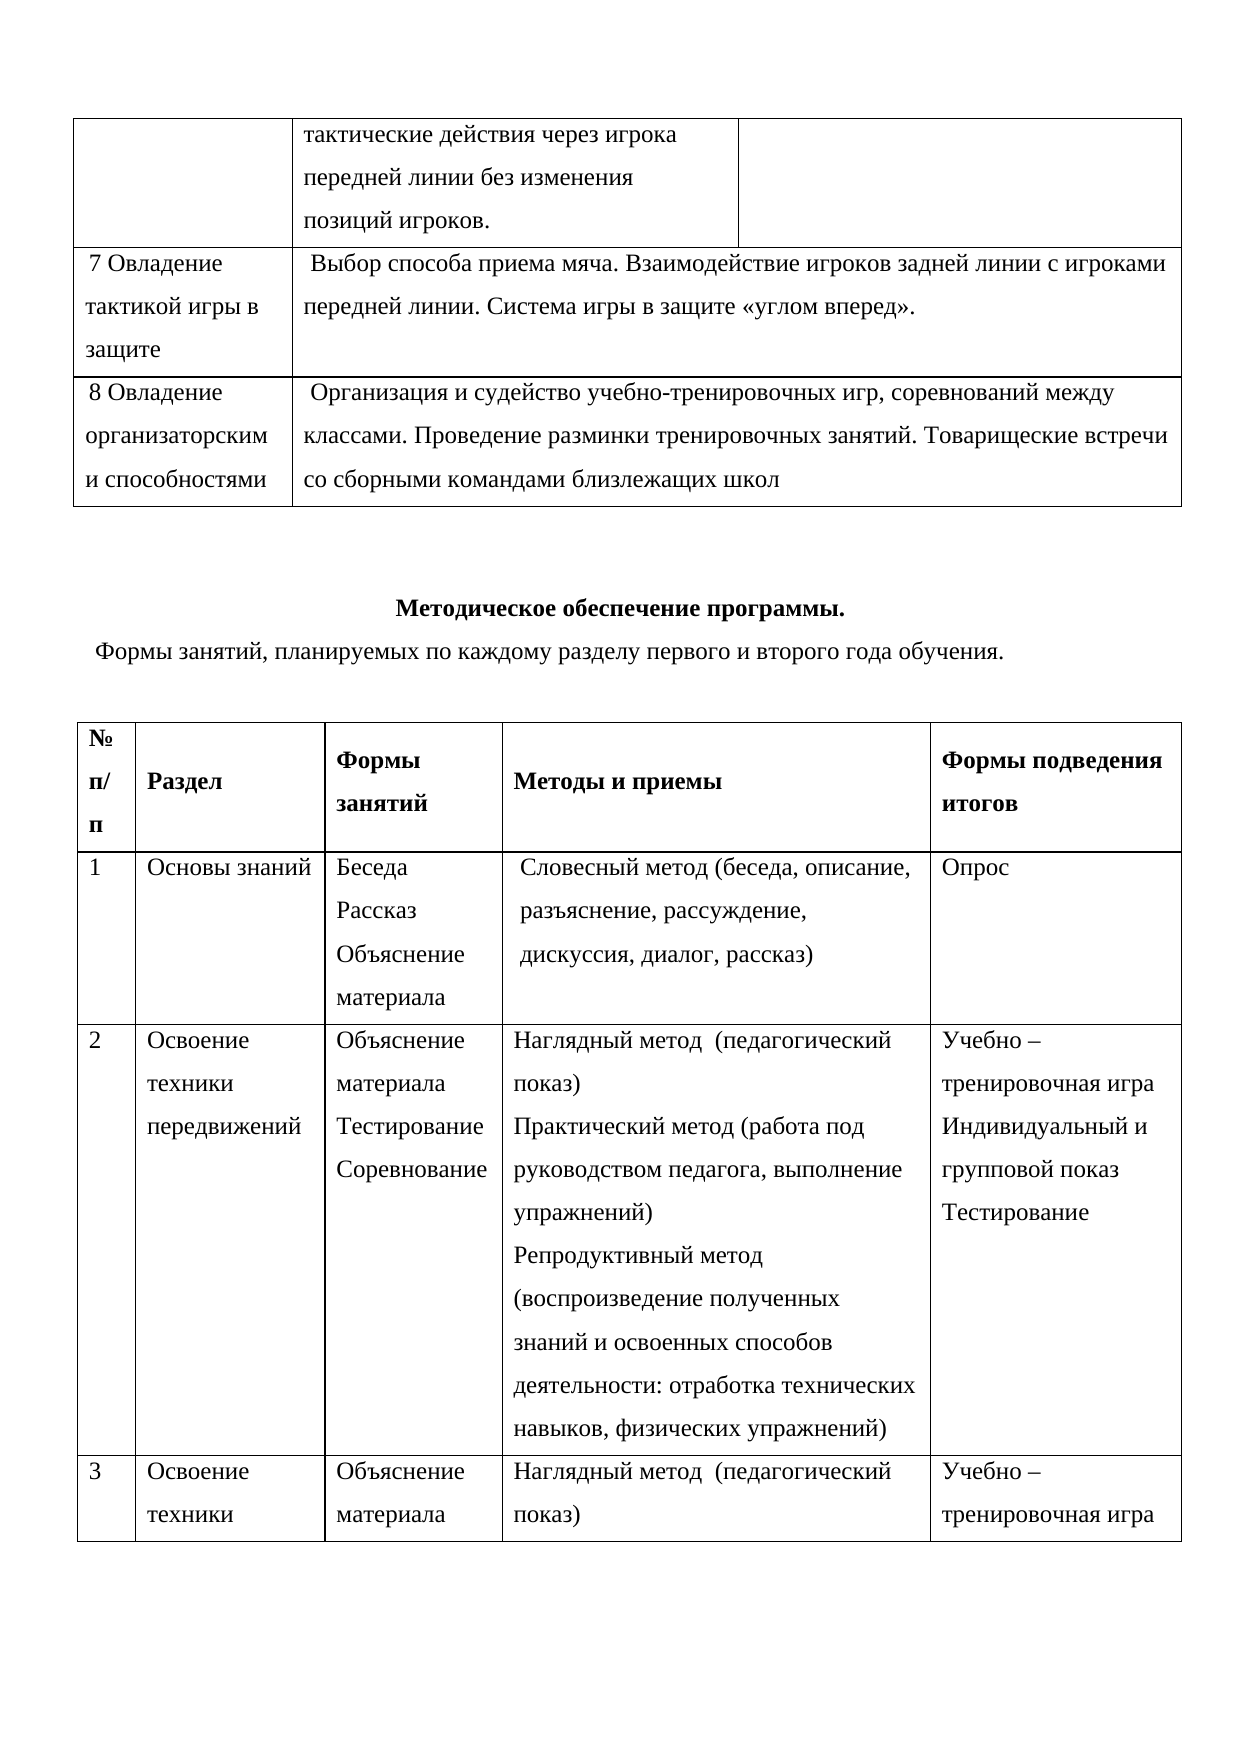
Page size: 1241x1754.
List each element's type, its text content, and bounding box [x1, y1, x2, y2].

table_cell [739, 119, 1181, 247]
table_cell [931, 1456, 1181, 1541]
table_cell 7 Овладение тактикой игры в защите [74, 248, 292, 376]
table_cell Основы знаний [136, 853, 324, 1024]
table_cell Учебно – тренировочная игра Индивидуальный и групповой показ Тестирование [931, 1025, 1181, 1455]
table_cell Объяснение материала Тестирование Соревнование [326, 1025, 502, 1455]
table_cell Словесный метод (беседа, описание, разъяснение, рассуждение, дискуссия, диалог, рассказ) [503, 853, 930, 1024]
table_header Формы занятий [326, 723, 502, 851]
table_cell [136, 1456, 324, 1541]
text Формы занятий, планируемых по каждому разделу первого и второго года обучения. [89, 636, 1152, 665]
table_header № п/п [78, 723, 135, 851]
table_cell Выбор способа приема мяча. Взаимодействие игроков задней линии с игроками передней линии. Система игры в защите «углом вперед». [293, 248, 1181, 376]
table_cell Опрос [931, 853, 1181, 1024]
table_cell 3 [78, 1456, 135, 1541]
table_header Методы и приемы [503, 723, 930, 851]
table_cell Организация и судейство учебно-тренировочных игр, соревнований между классами. Проведение разминки тренировочных занятий. Товарищеские встречи со сборными командами близлежащих школ [293, 378, 1181, 506]
table_cell Беседа Рассказ Объяснение материала [326, 853, 502, 1024]
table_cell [503, 1456, 930, 1541]
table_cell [74, 119, 292, 247]
table_cell 1 [78, 853, 135, 1024]
table_header Раздел [136, 723, 324, 851]
table_cell 8 Овладение организаторскими способностями [74, 378, 292, 506]
text Методическое обеспечение программы. [89, 593, 1152, 622]
table_header Формы подведения итогов [931, 723, 1181, 851]
table_cell 2 [78, 1025, 135, 1455]
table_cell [326, 1456, 502, 1541]
table_cell Освоение техники передвижений [136, 1025, 324, 1455]
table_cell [293, 119, 738, 247]
